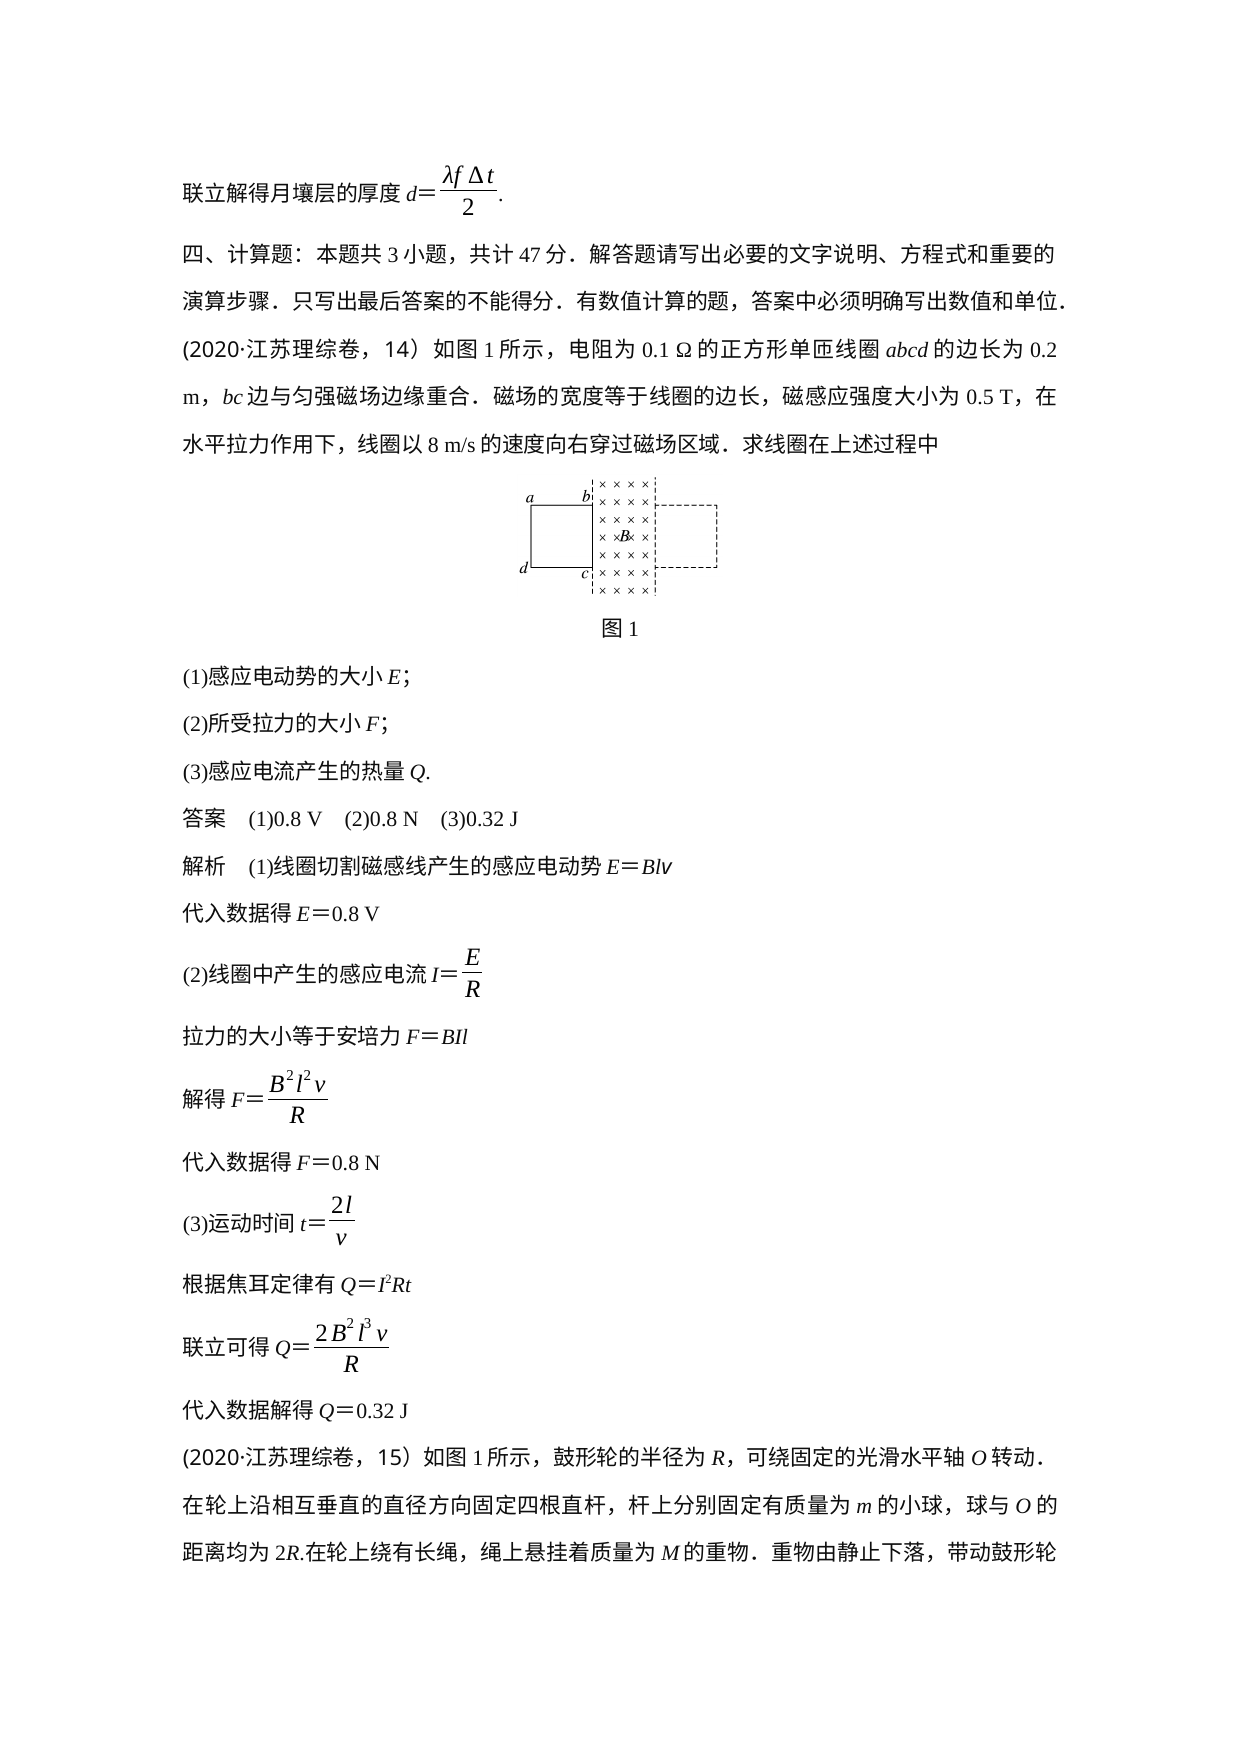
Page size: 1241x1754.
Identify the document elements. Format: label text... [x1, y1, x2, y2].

text (1)感应电动势的大小E； [183, 659, 1058, 690]
text 拉力的大小等于安培力F＝BIl [183, 1019, 1058, 1050]
text 四、计算题：本题共3小题，共计47分．解答题请写出必要的文字说明、方程式和重要的演算步骤．只写出最后答案的不能得分．有数值计算的题，答案中必须明确写出数值和单位． [183, 237, 1058, 316]
text 解析 (1)线圈切割磁感线产生的感应电动势E＝Blv [183, 849, 1058, 881]
picture [517, 474, 724, 597]
text (3)感应电流产生的热量Q. [183, 754, 1058, 785]
text (2020·江苏理综卷，14）如图1所示，电阻为0.1 Ω的正方形单匝线圈abcd的边长为0.2 m，bc边与匀强磁场边缘重合．磁场的宽度等于线圈的边长，磁感应强度大小为0.5 T，在水平拉力作用下，线圈以8 m/s的速度向右穿过磁场区域．求线圈在上述过程中 [183, 332, 1058, 458]
text 联立解得月壤层的厚度d＝. [183, 162, 1058, 221]
text 联立可得Q＝ [183, 1314, 1058, 1377]
text (2)线圈中产生的感应电流I＝ [183, 944, 1058, 1003]
text 代入数据得E＝0.8 V [183, 896, 1058, 928]
text 代入数据得F＝0.8 N [183, 1144, 1058, 1176]
text 图1 [183, 611, 1058, 643]
text 答案 (1)0.8 V (2)0.8 N (3)0.32 J [183, 801, 1058, 833]
text 解得F＝ [183, 1066, 1058, 1129]
text 根据焦耳定律有Q＝I2Rt [183, 1267, 1058, 1298]
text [183, 1440, 1058, 1567]
text (2)所受拉力的大小F； [183, 706, 1058, 738]
text 代入数据解得Q＝0.32 J [183, 1393, 1058, 1424]
text (3)运动时间t＝ [183, 1192, 1058, 1251]
